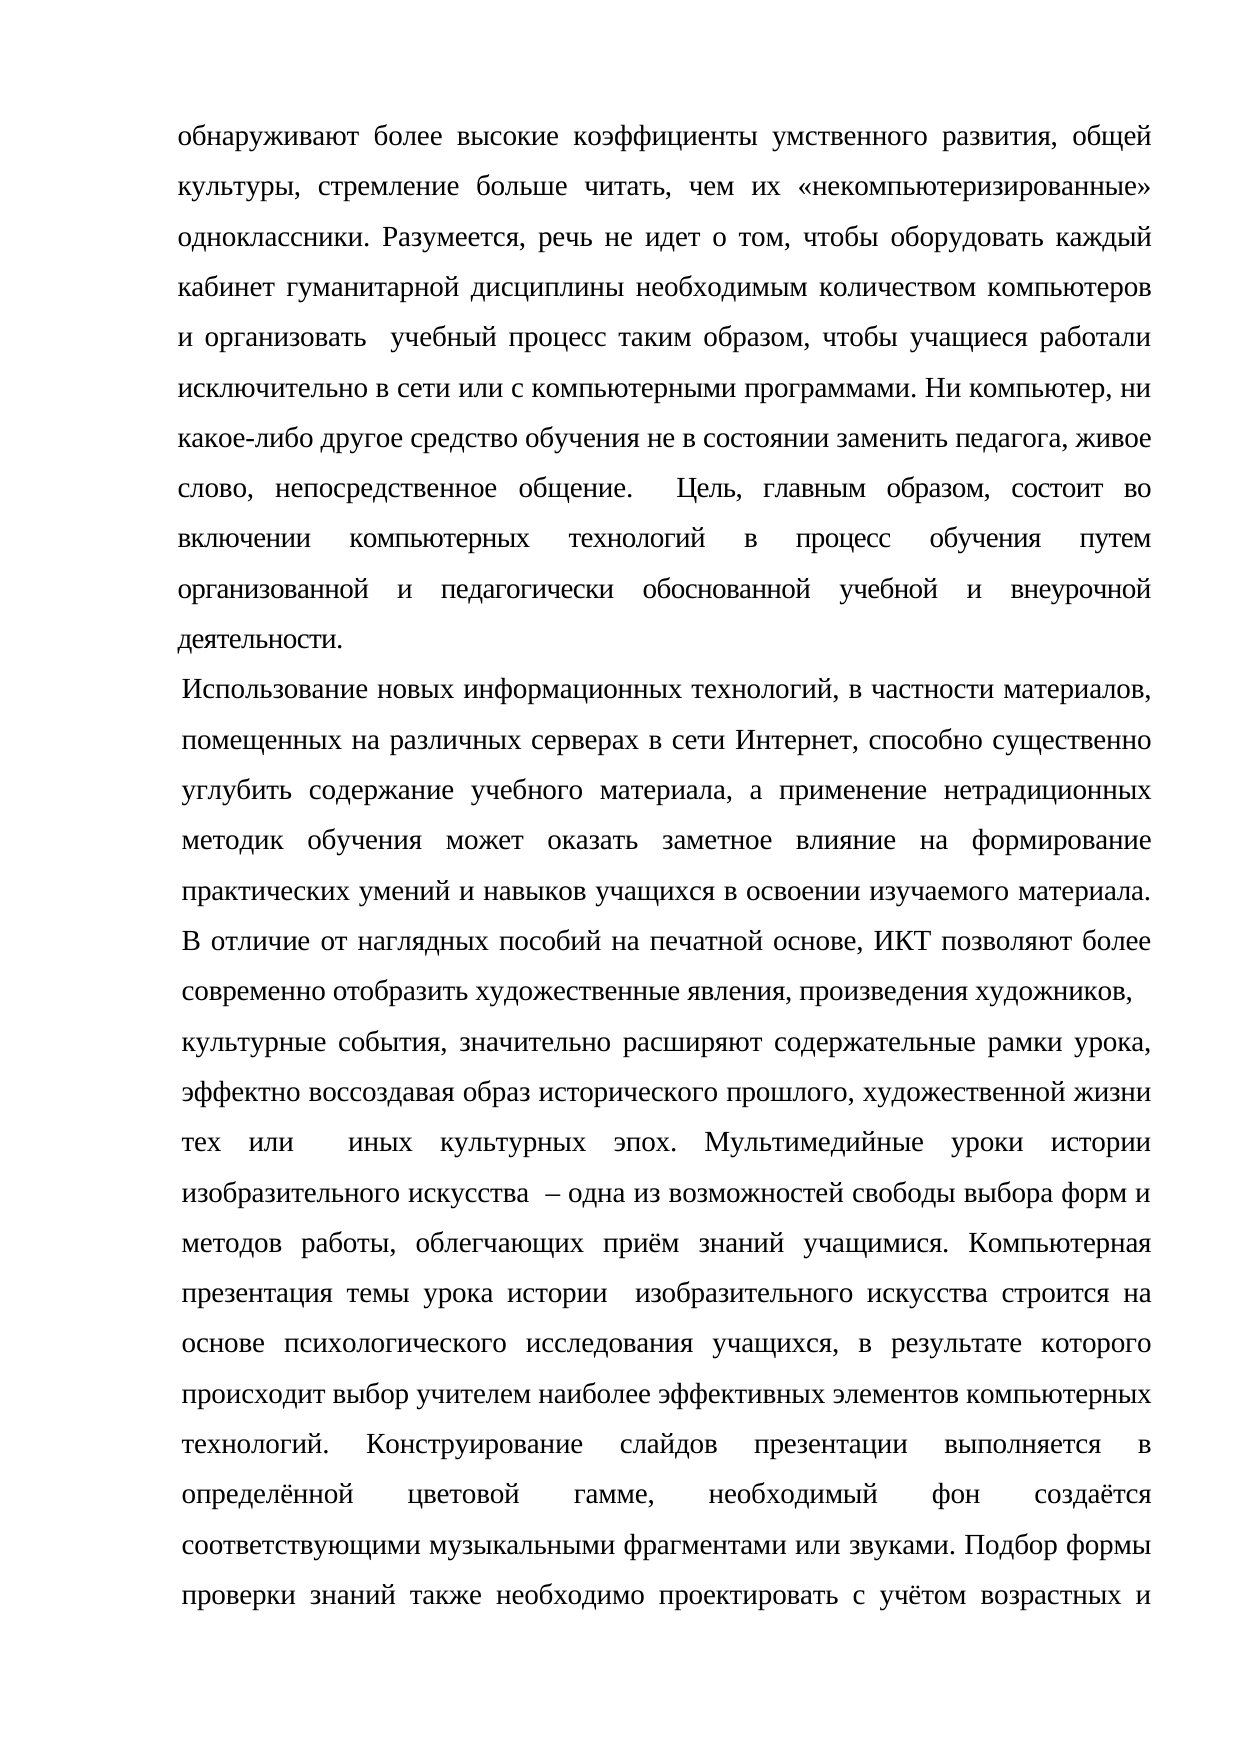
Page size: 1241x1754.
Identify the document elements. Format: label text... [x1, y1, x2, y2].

text Использование новых информационных технологий, в частности материалов, помещенных на различных серверах в сети Интернет, способно существенно углубить содержание учебного материала, а применение нетрадиционных методик обучения может оказать заметное влияние на формирование практических умений и навыков учащихся в освоении изучаемого материала. В отличие от наглядных пособий на печатной основе, ИКТ позволяют более современно отобразить художественные явления, произведения художников, [181, 672, 1152, 1007]
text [177, 118, 1152, 655]
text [181, 1024, 1152, 1611]
